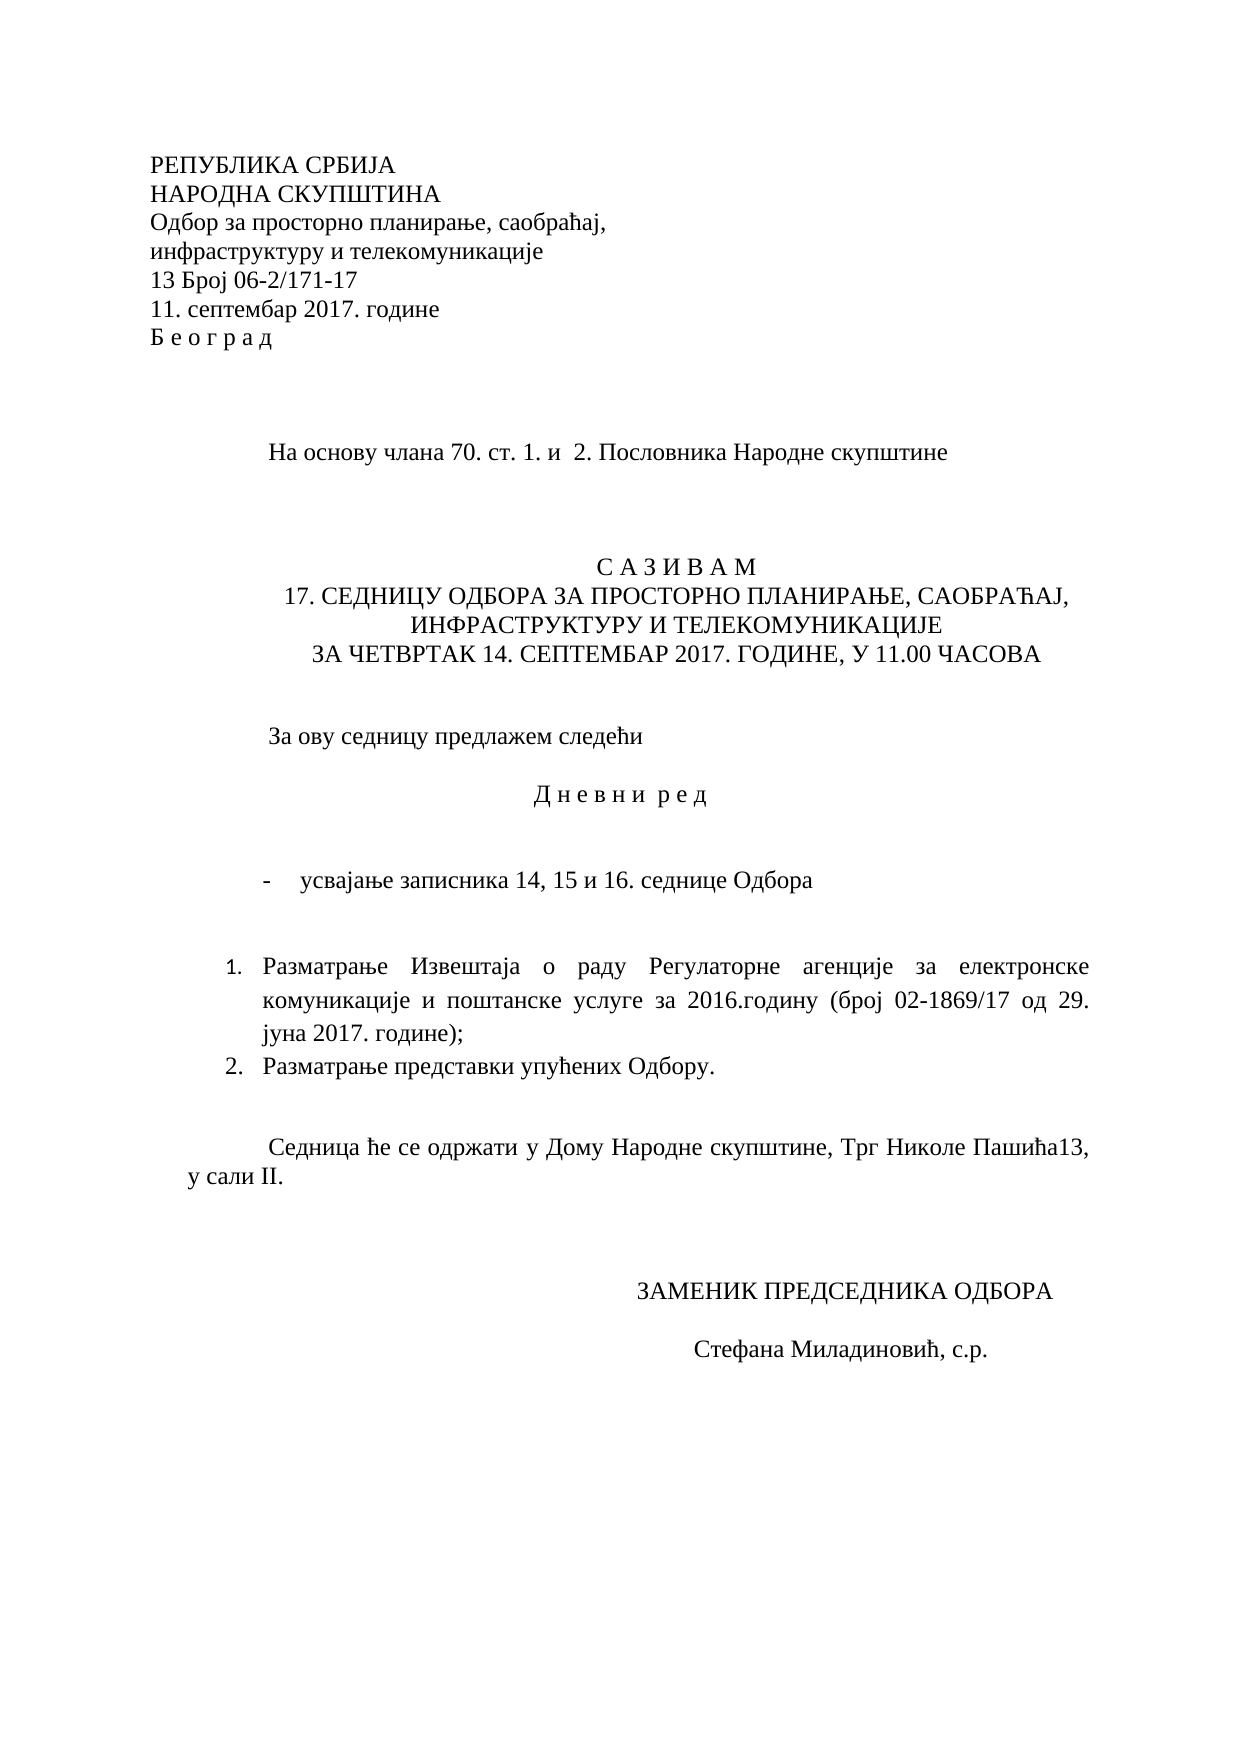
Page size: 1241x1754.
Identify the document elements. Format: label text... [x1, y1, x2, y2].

text На основу члана 70. ст. 1. и 2. Пословника Народне скупштине [150, 437, 1090, 466]
text 17. СЕДНИЦУ ОДБОРА ЗА ПРОСТОРНО ПЛАНИРАЊЕ, САОБРАЋАЈ, ИНФРАСТРУКТУРУ И ТЕЛЕКОМУНИКАЦИЈЕ [262, 581, 1090, 639]
list Разматрање Извештаја о раду Регулаторне агенције за електронске комуникације и поштанске услуге за 2016.годину (број 02-1869/17 од 29. јуна 2017. године); [225, 951, 1090, 1046]
list Разматрање представки упућених Одбору. [225, 1051, 1090, 1079]
text 13 Број 06-2/171-17 [150, 265, 1090, 294]
text ЗАМЕНИК ПРЕДСЕДНИКА ОДБОРА [600, 1276, 1090, 1305]
text 11. септембар 2017. године [150, 294, 1090, 322]
text инфраструктуру и телекомуникације [150, 236, 1090, 265]
text За ову седницу предлажем следећи [150, 721, 1090, 750]
list ЗА ЧЕТВРТАК 14. СЕПТЕМБАР 2017. ГОДИНЕ, У 11.00 ЧАСОВА [262, 639, 1090, 667]
text Б е о г р а д [150, 322, 1090, 351]
text НАРОДНА СКУПШТИНА [150, 179, 1090, 207]
list усвајање записника 14, 15 и 16. седнице Одбора [262, 865, 1090, 894]
text Седница ће се одржати у Дому Народне скупштине, Трг Николе Пашића13, у сали II. [187, 1132, 1090, 1190]
text РЕПУБЛИКА СРБИЈА [150, 150, 1090, 179]
text Одбор за просторно планирање, саобраћај, [150, 207, 1090, 236]
text Стефана Миладиновић, с.р. [600, 1334, 1090, 1362]
text С А З И В А М [262, 552, 1090, 581]
text Д н е в н и р е д [150, 779, 1090, 808]
